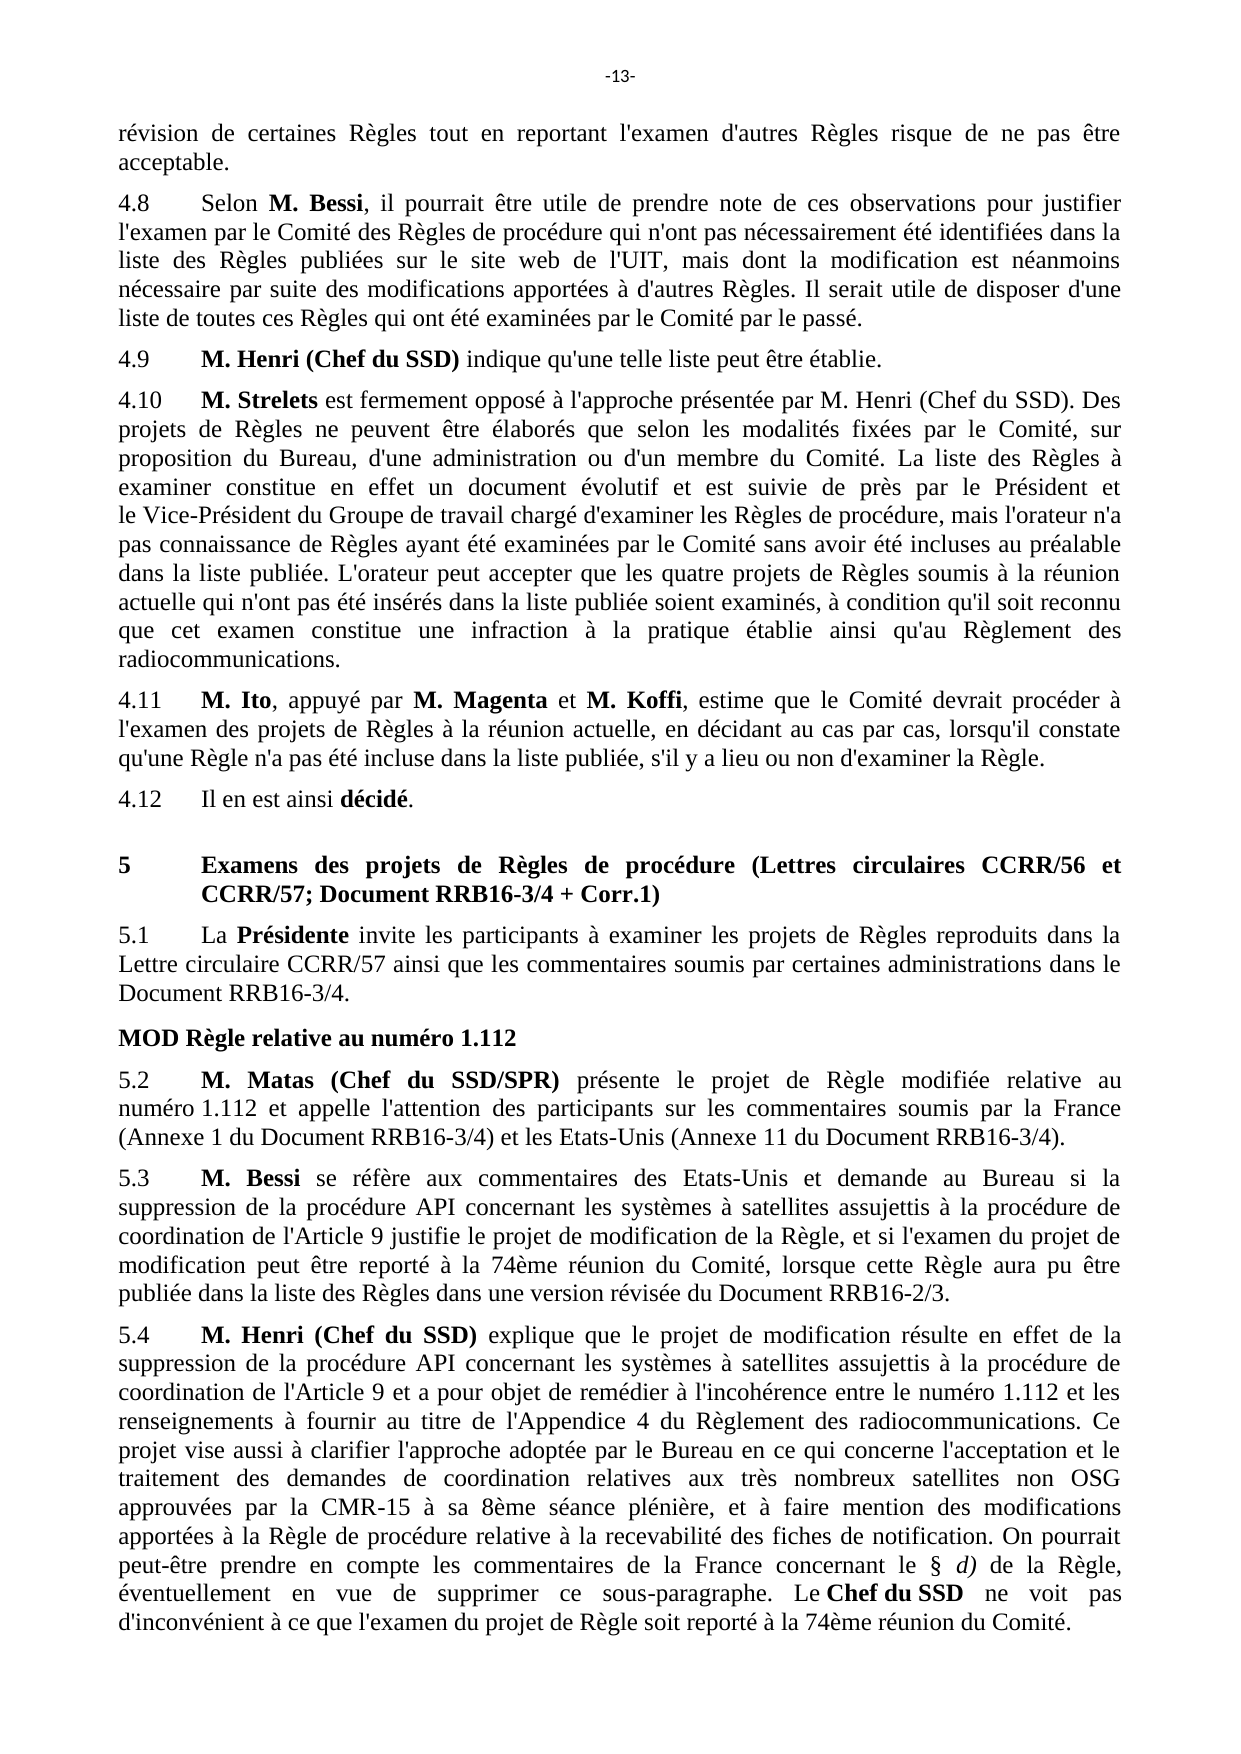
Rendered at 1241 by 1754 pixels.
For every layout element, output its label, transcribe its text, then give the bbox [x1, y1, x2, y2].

text 5.1 La Présidente invite les participants à examiner les projets de Règles reproduits dans la Lettre circulaire CCRR/57 ainsi que les commentaires soumis par certaines administrations dans le Document RRB16-3/4. [118, 921, 1122, 1007]
text 5 Examens des projets de Règles de procédure (Lettres circulaires CCRR/56 et CCRR/57; Document RRB16-3/4 + Corr.1) [118, 851, 1122, 908]
text 4.9 M. Henri (Chef du SSD) indique qu'une telle liste peut être établie. [118, 344, 1122, 373]
text 4.11 M. Ito, appuyé par M. Magenta et M. Koffi, estime que le Comité devrait procéder à l'examen des projets de Règles à la réunion actuelle, en décidant au cas par cas, lorsqu'il constate qu'une Règle n'a pas été incluse dans la liste publiée, s'il y a lieu ou non d'examiner la Règle. [118, 686, 1122, 772]
text 4.12 Il en est ainsi décidé. [118, 784, 1122, 813]
text 5.4 M. Henri (Chef du SSD) explique que le projet de modification résulte en effet de la suppression de la procédure API concernant les systèmes à satellites assujettis à la procédure de coordination de l'Article 9 et a pour objet de remédier à l'incohérence entre le numéro 1.112 et les renseignements à fournir au titre de l'Appendice 4 du Règlement des radiocommunications. Ce projet vise aussi à clarifier l'approche adoptée par le Bureau en ce qui concerne l'acceptation et le traitement des demandes de coordination relatives aux très nombreux satellites non OSG approuvées par la CMR-15 à sa 8ème séance plénière, et à faire mention des modifications apportées à la Règle de procédure relative à la recevabilité des fiches de notification. On pourrait peut-être prendre en compte les commentaires de la France concernant le § d) de la Règle, éventuellement en vue de supprimer ce sous-paragraphe. Le Chef du SSD ne voit pas d'inconvénient à ce que l'examen du projet de Règle soit reporté à la 74ème réunion du Comité. [118, 1320, 1122, 1636]
text 4.8 Selon M. Bessi, il pourrait être utile de prendre note de ces observations pour justifier l'examen par le Comité des Règles de procédure qui n'ont pas nécessairement été identifiées dans la liste des Règles publiées sur le site web de l'UIT, mais dont la modification est néanmoins nécessaire par suite des modifications apportées à d'autres Règles. Il serait utile de disposer d'une liste de toutes ces Règles qui ont été examinées par le Comité par le passé. [118, 188, 1122, 332]
text 4.10 M. Strelets est fermement opposé à l'approche présentée par M. Henri (Chef du SSD). Des projets de Règles ne peuvent être élaborés que selon les modalités fixées par le Comité, sur proposition du Bureau, d'une administration ou d'un membre du Comité. La liste des Règles à examiner constitue en effet un document évolutif et est suivie de près par le Président et le Vice-Président du Groupe de travail chargé d'examiner les Règles de procédure, mais l'orateur n'a pas connaissance de Règles ayant été examinées par le Comité sans avoir été incluses au préalable dans la liste publiée. L'orateur peut accepter que les quatre projets de Règles soumis à la réunion actuelle qui n'ont pas été insérés dans la liste publiée soient examinés, à condition qu'il soit reconnu que cet examen constitue une infraction à la pratique établie ainsi qu'au Règlement des radiocommunications. [118, 386, 1122, 673]
text 5.3 M. Bessi se réfère aux commentaires des Etats-Unis et demande au Bureau si la suppression de la procédure API concernant les systèmes à satellites assujettis à la procédure de coordination de l'Article 9 justifie le projet de modification de la Règle, et si l'examen du projet de modification peut être reporté à la 74ème réunion du Comité, lorsque cette Règle aura pu être publiée dans la liste des Règles dans une version révisée du Document RRB16-2/3. [118, 1163, 1122, 1307]
text MOD Règle relative au numéro 1.112 [118, 1023, 1122, 1052]
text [118, 118, 1122, 176]
text 5.2 M. Matas (Chef du SSD/SPR) présente le projet de Règle modifiée relative au numéro 1.112 et appelle l'attention des participants sur les commentaires soumis par la France (Annexe 1 du Document RRB16-3/4) et les Etats-Unis (Annexe 11 du Document RRB16-3/4). [118, 1065, 1122, 1151]
